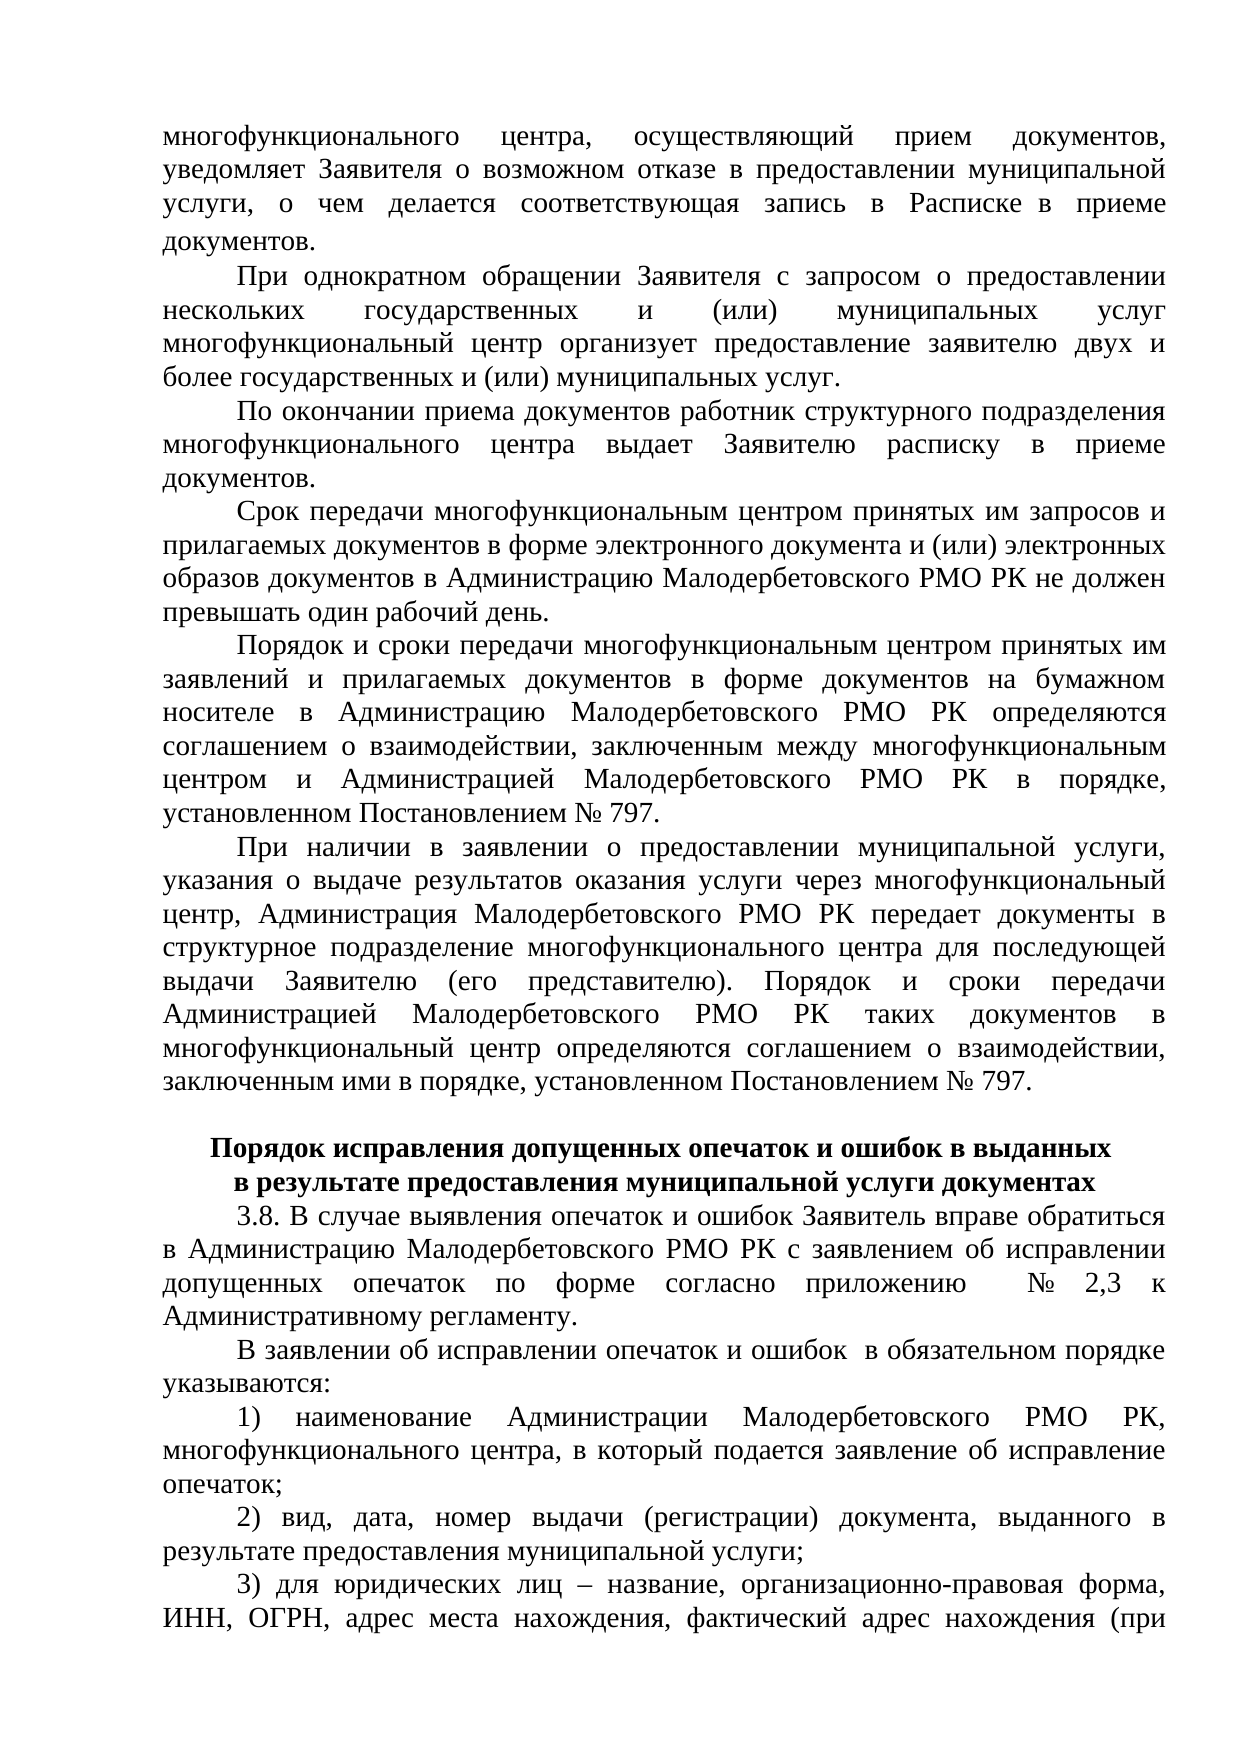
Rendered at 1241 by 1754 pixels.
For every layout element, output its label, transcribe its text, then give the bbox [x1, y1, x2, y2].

text Срок передачи многофункциональным центром принятых им запросов и прилагаемых документов в форме электронного документа и (или) электронных образов документов в Администрацию Малодербетовского РМО РК не должен превышать один рабочий день. [162, 493, 1167, 627]
text При наличии в заявлении о предоставлении муниципальной услуги, указания о выдаче результатов оказания услуги через многофункциональный центр, Администрация Малодербетовского РМО РК передает документы в структурное подразделение многофункционального центра для последующей выдачи Заявителю (его представителю). Порядок и сроки передачи Администрацией Малодербетовского РМО РК таких документов в многофункциональный центр определяются соглашением о взаимодействии, заключенным ими в порядке, установленном Постановлением № 797. [162, 829, 1167, 1097]
text Порядок исправления допущенных опечаток и ошибок в выданных в результате предоставления муниципальной услуги документах [162, 1131, 1167, 1198]
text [162, 118, 1167, 258]
text 3.8. В случае выявления опечаток и ошибок Заявитель вправе обратиться в Администрацию Малодербетовского РМО РК с заявлением об исправлении допущенных опечаток по форме согласно приложению № 2,3 к Административному регламенту. [162, 1198, 1167, 1332]
text Порядок и сроки передачи многофункциональным центром принятых им заявлений и прилагаемых документов в форме документов на бумажном носителе в Администрацию Малодербетовского РМО РК определяются соглашением о взаимодействии, заключенным между многофункциональным центром и Администрацией Малодербетовского РМО РК в порядке, установленном Постановлением № 797. [162, 627, 1167, 829]
text 2) вид, дата, номер выдачи (регистрации) документа, выданного в результате предоставления муниципальной услуги; [162, 1499, 1167, 1567]
text По окончании приема документов работник структурного подразделения многофункционального центра выдает Заявителю расписку в приеме документов. [162, 393, 1167, 493]
text При однократном обращении Заявителя с запросом о предоставлении нескольких государственных и (или) муниципальных услуг многофункциональный центр организует предоставление заявителю двух и более государственных и (или) муниципальных услуг. [162, 258, 1167, 393]
text В заявлении об исправлении опечаток и ошибок в обязательном порядке указываются: [162, 1332, 1167, 1399]
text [162, 1567, 1167, 1634]
text 1) наименование Администрации Малодербетовского РМО РК, многофункционального центра, в который подается заявление об исправление опечаток; [162, 1399, 1167, 1499]
